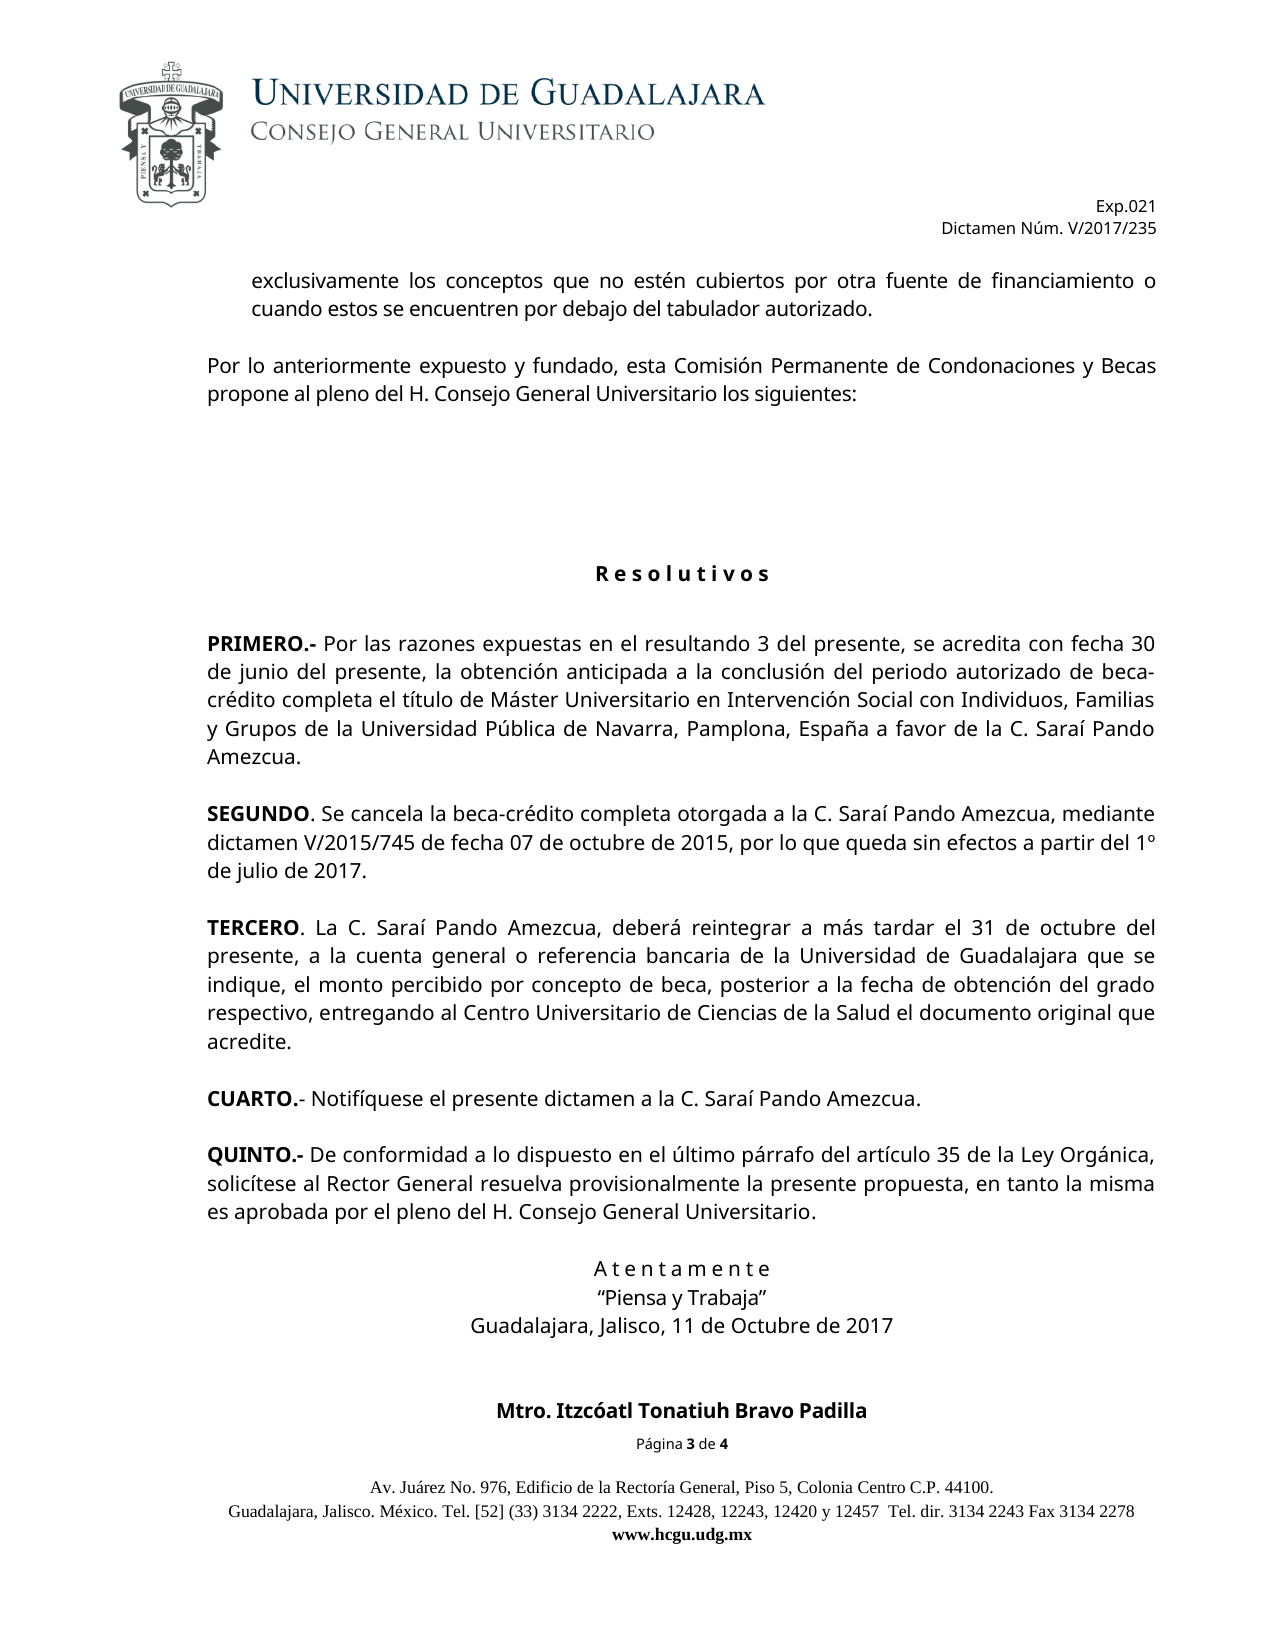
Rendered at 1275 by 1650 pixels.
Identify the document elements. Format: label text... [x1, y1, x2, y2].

text “Piensa y Trabaja” [207, 1283, 1157, 1311]
text Guadalajara, Jalisco, 11 de Octubre de 2017 [207, 1311, 1157, 1339]
text R e s o l u t i v o s [207, 559, 1157, 588]
text CUARTO.- Notifíquese el presente dictamen a la C. Saraí Pando Amezcua. [207, 1084, 1157, 1112]
text SEGUNDO. Se cancela la beca-crédito completa otorgada a la C. Saraí Pando Amezcua, mediante dictamen V/2015/745 de fecha 07 de octubre de 2015, por lo que queda sin efectos a partir del 1º de julio de 2017. [207, 799, 1157, 884]
text PRIMERO.- Por las razones expuestas en el resultando 3 del presente, se acredita con fecha 30 de junio del presente, la obtención anticipada a la conclusión del periodo autorizado de beca-crédito completa el título de Máster Universitario en Intervención Social con Individuos, Familias y Grupos de la Universidad Pública de Navarra, Pamplona, España a favor de la C. Saraí Pando Amezcua. [207, 629, 1157, 771]
text A t e n t a m e n t e [207, 1254, 1157, 1283]
text QUINTO.- De conformidad a lo dispuesto en el último párrafo del artículo 35 de la Ley Orgánica, solicítese al Rector General resuelva provisionalmente la presente propuesta, en tanto la misma es aprobada por el pleno del H. Consejo General Universitario. [207, 1141, 1157, 1226]
text Por lo anteriormente expuesto y fundado, esta Comisión Permanente de Condonaciones y Becas propone al pleno del H. Consejo General Universitario los siguientes: [207, 351, 1157, 408]
text Mtro. Itzcóatl Tonatiuh Bravo Padilla [207, 1396, 1157, 1425]
picture [31, 1, 1275, 268]
text TERCERO. La C. Saraí Pando Amezcua, deberá reintegrar a más tardar el 31 de octubre del presente, a la cuenta general o referencia bancaria de la Universidad de Guadalajara que se indique, el monto percibido por concepto de beca, posterior a la fecha de obtención del grado respectivo, entregando al Centro Universitario de Ciencias de la Salud el documento original que acredite. [207, 913, 1157, 1055]
